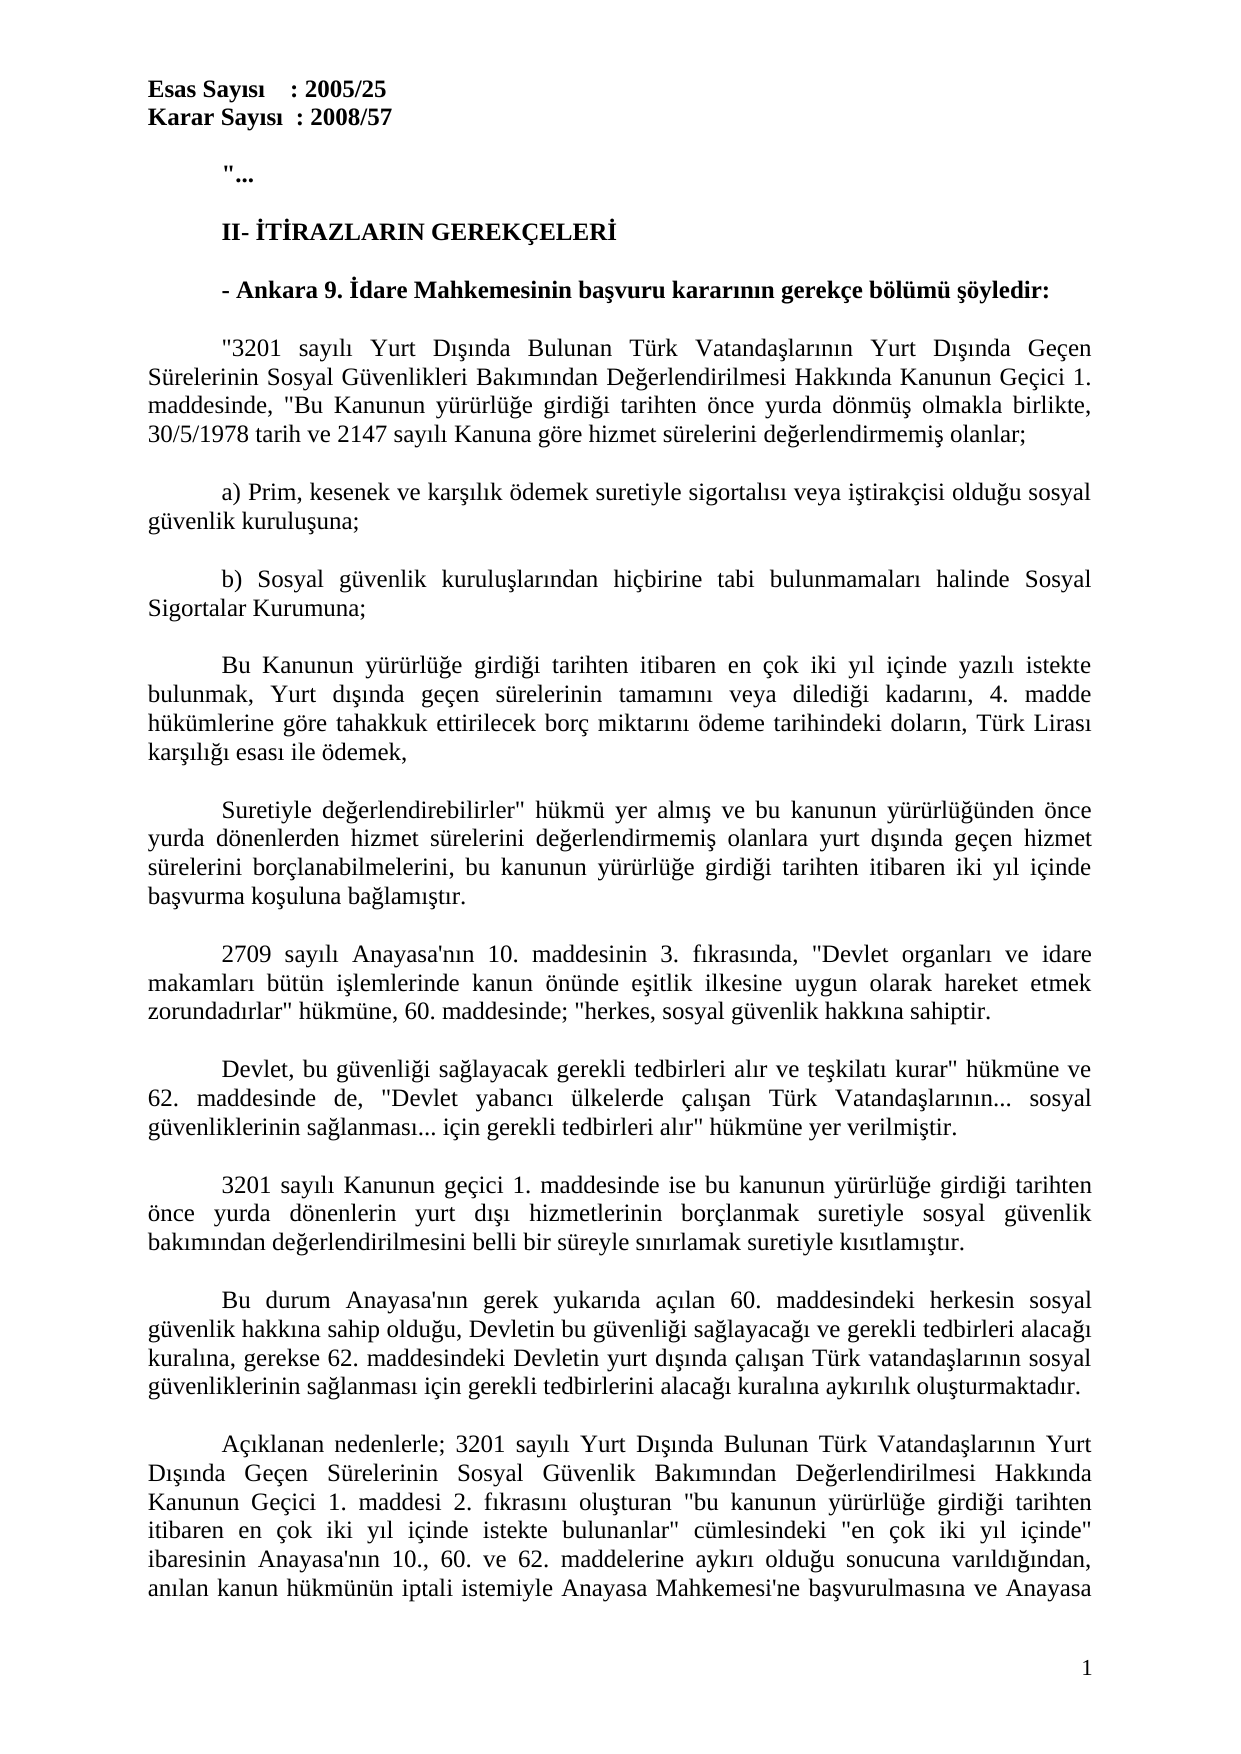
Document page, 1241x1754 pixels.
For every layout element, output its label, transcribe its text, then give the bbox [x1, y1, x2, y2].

text "... [148, 159, 1093, 188]
text b) Sosyal güvenlik kuruluşlarından hiçbirine tabi bulunmamaları halinde Sosyal Sigortalar Kurumuna; [148, 564, 1093, 621]
text Bu Kanunun yürürlüğe girdiği tarihten itibaren en çok iki yıl içinde yazılı istekte bulunmak, Yurt dışında geçen sürelerinin tamamını veya dilediği kadarını, 4. madde hükümlerine göre tahakkuk ettirilecek borç miktarını ödeme tarihindeki doların, Türk Lirası karşılığı esası ile ödemek, [148, 651, 1093, 766]
text "3201 sayılı Yurt Dışında Bulunan Türk Vatandaşlarının Yurt Dışında Geçen Sürelerinin Sosyal Güvenlikleri Bakımından Değerlendirilmesi Hakkında Kanunun Geçici 1. maddesinde, "Bu Kanunun yürürlüğe girdiği tarihten önce yurda dönmüş olmakla birlikte, 30/5/1978 tarih ve 2147 sayılı Kanuna göre hizmet sürelerini değerlendirmemiş olanlar; [148, 333, 1093, 448]
text 3201 sayılı Kanunun geçici 1. maddesinde ise bu kanunun yürürlüğe girdiği tarihten önce yurda dönenlerin yurt dışı hizmetlerinin borçlanmak suretiyle sosyal güvenlik bakımından değerlendirilmesini belli bir süreyle sınırlamak suretiyle kısıtlamıştır. [148, 1170, 1093, 1256]
text Devlet, bu güvenliği sağlayacak gerekli tedbirleri alır ve teşkilatı kurar" hükmüne ve 62. maddesinde de, "Devlet yabancı ülkelerde çalışan Türk Vatandaşlarının... sosyal güvenliklerinin sağlanması... için gerekli tedbirleri alır" hükmüne yer verilmiştir. [148, 1054, 1093, 1141]
text Suretiyle değerlendirebilirler" hükmü yer almış ve bu kanunun yürürlüğünden önce yurda dönenlerden hizmet sürelerini değerlendirmemiş olanlara yurt dışında geçen hizmet sürelerini borçlanabilmelerini, bu kanunun yürürlüğe girdiği tarihten itibaren iki yıl içinde başvurma koşuluna bağlamıştır. [148, 795, 1093, 910]
text 2709 sayılı Anayasa'nın 10. maddesinin 3. fıkrasında, "Devlet organları ve idare makamları bütün işlemlerinde kanun önünde eşitlik ilkesine uygun olarak hareket etmek zorundadırlar" hükmüne, 60. maddesinde; "herkes, sosyal güvenlik hakkına sahiptir. [148, 939, 1093, 1025]
text a) Prim, kesenek ve karşılık ödemek suretiyle sigortalısı veya iştirakçisi olduğu sosyal güvenlik kuruluşuna; [148, 477, 1093, 535]
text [148, 1429, 1093, 1602]
text II- İTİRAZLARIN GEREKÇELERİ [148, 217, 1093, 246]
text Bu durum Anayasa'nın gerek yukarıda açılan 60. maddesindeki herkesin sosyal güvenlik hakkına sahip olduğu, Devletin bu güvenliği sağlayacağı ve gerekli tedbirleri alacağı kuralına, gerekse 62. maddesindeki Devletin yurt dışında çalışan Türk vatandaşlarının sosyal güvenliklerinin sağlanması için gerekli tedbirlerini alacağı kuralına aykırılık oluşturmaktadır. [148, 1285, 1093, 1400]
text - Ankara 9. İdare Mahkemesinin başvuru kararının gerekçe bölümü şöyledir: [148, 275, 1093, 304]
